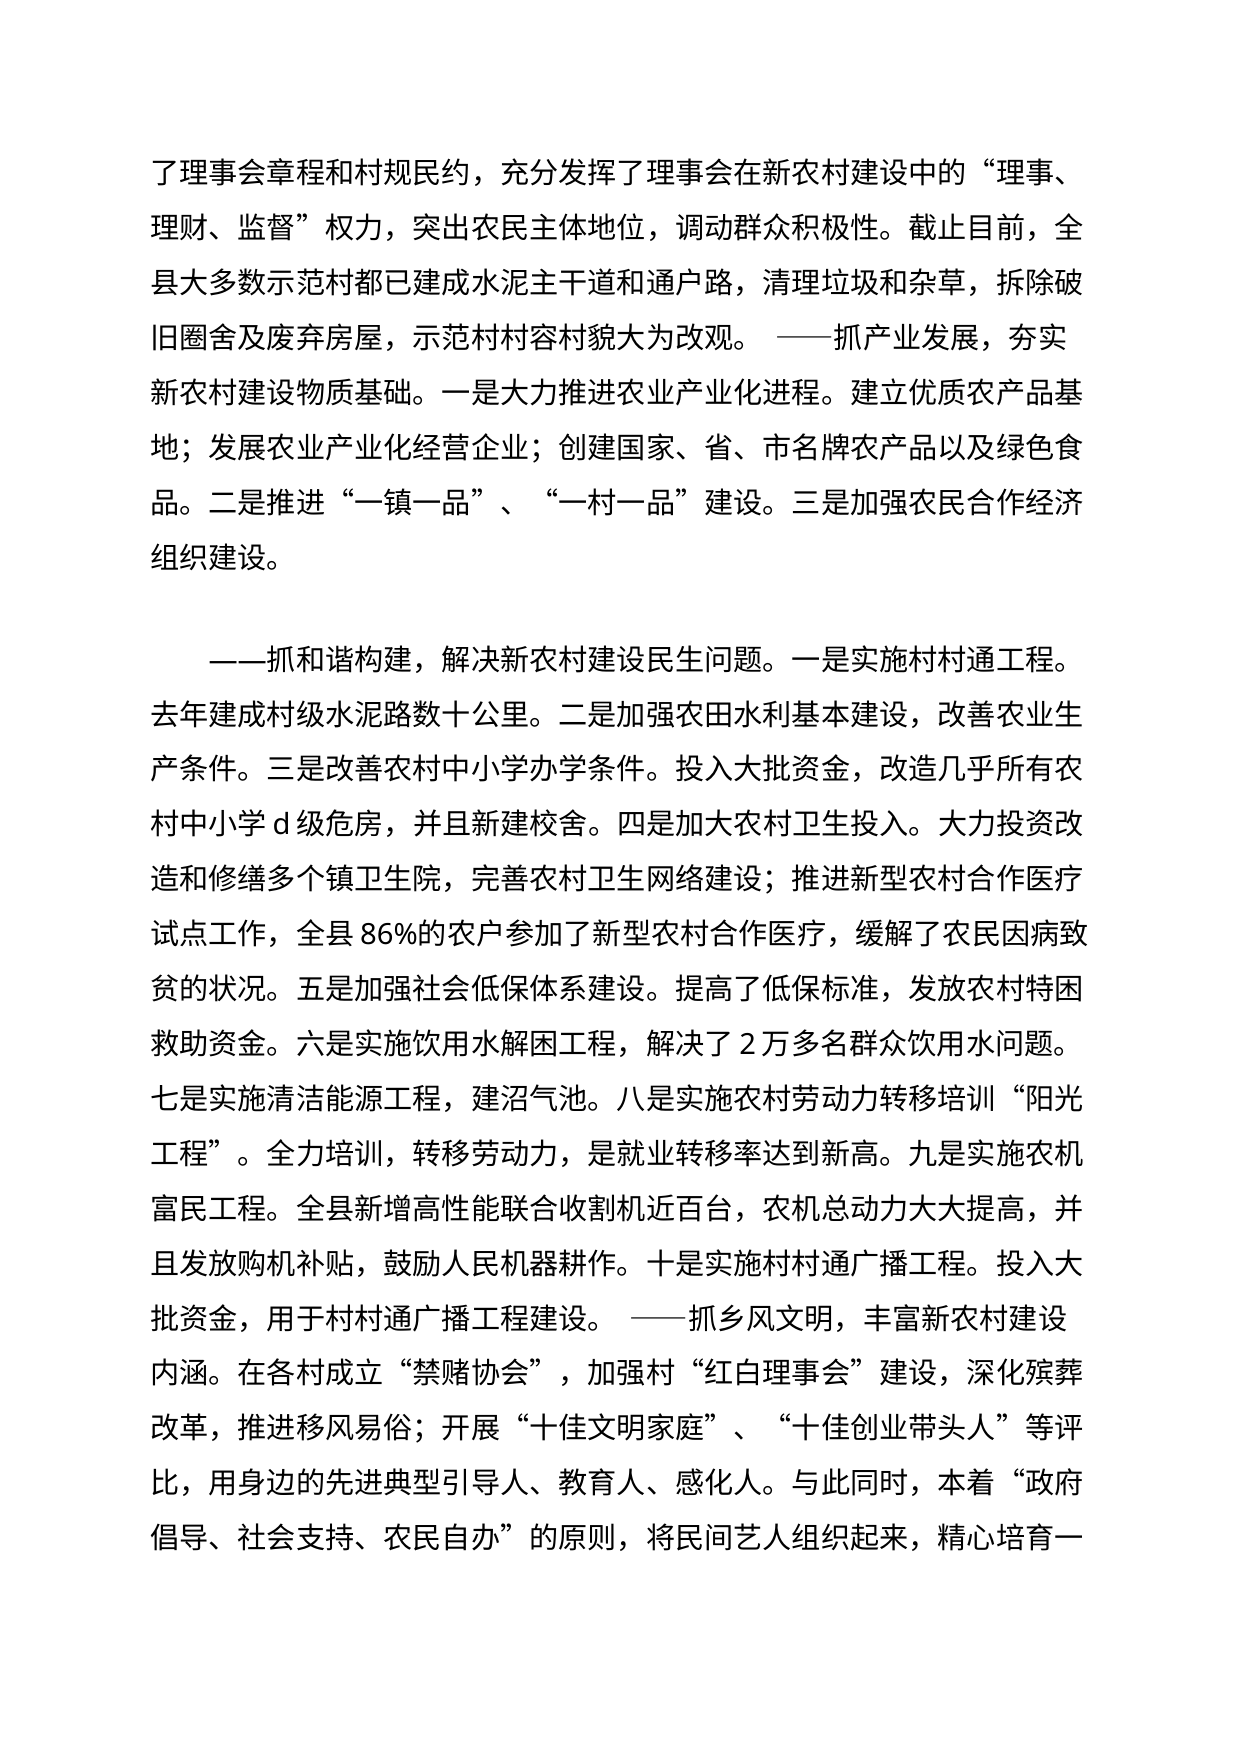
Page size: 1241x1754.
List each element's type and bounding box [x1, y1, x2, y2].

text [150, 636, 1090, 1557]
text [150, 150, 1090, 577]
